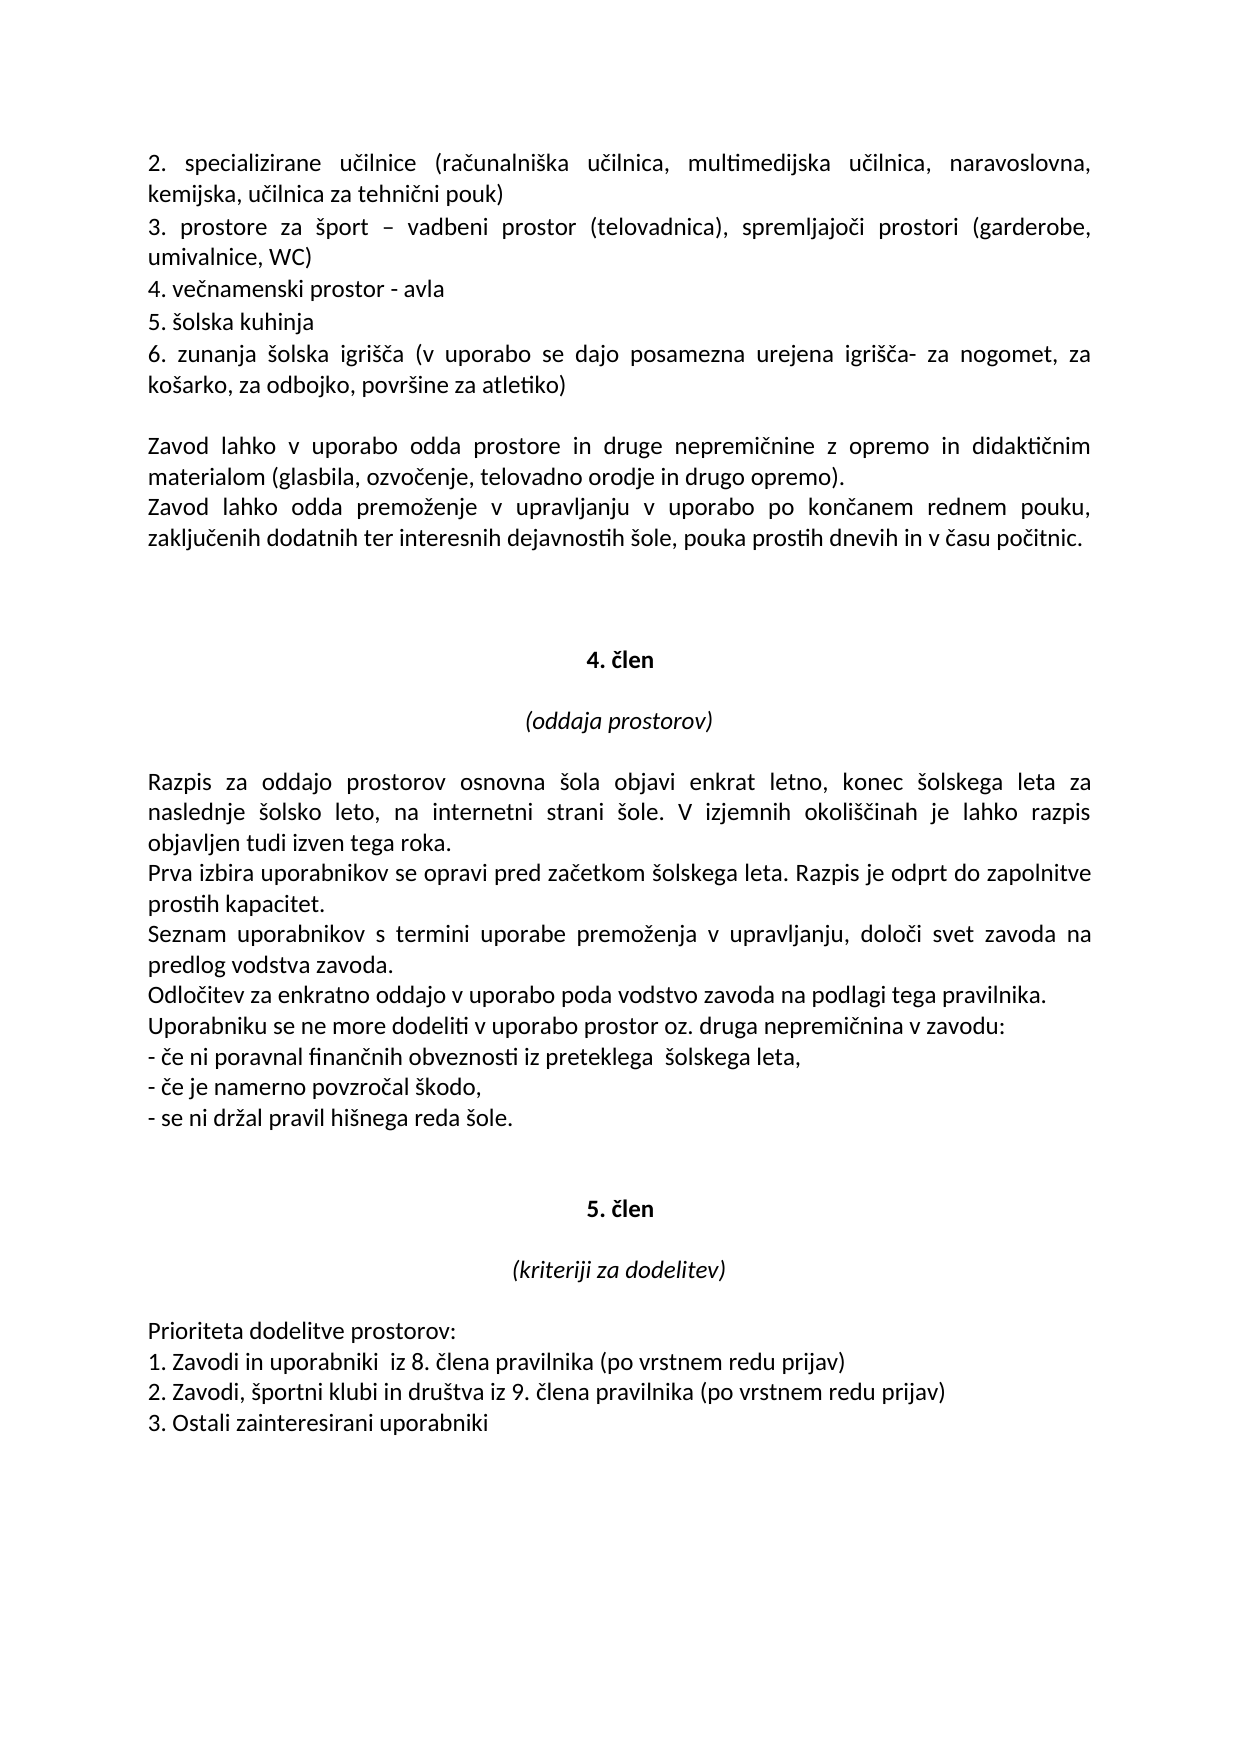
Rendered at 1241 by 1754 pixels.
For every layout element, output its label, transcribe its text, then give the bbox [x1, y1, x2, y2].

text - če je namerno povzročal škodo, [148, 1071, 1093, 1102]
text 5. člen [148, 1193, 1093, 1224]
text Zavod lahko odda premoženje v upravljanju v uporabo po končanem rednem pouku, zaključenih dodatnih ter interesnih dejavnostih šole, pouka prostih dnevih in v času počitnic. [148, 491, 1093, 552]
text 2. specializirane učilnice (računalniška učilnica, multimedijska učilnica, naravoslovna, kemijska, učilnica za tehnični pouk) [148, 148, 1093, 209]
text 4. večnamenski prostor - avla [148, 274, 1093, 304]
text Prva izbira uporabnikov se opravi pred začetkom šolskega leta. Razpis je odprt do zapolnitve prostih kapacitet. [148, 857, 1093, 918]
text 1. Zavodi in uporabniki iz 8. člena pravilnika (po vrstnem redu prijav) [148, 1346, 1093, 1376]
text Uporabniku se ne more dodeliti v uporabo prostor oz. druga nepremičnina v zavodu: [148, 1010, 1093, 1041]
text 5. šolska kuhinja [148, 306, 1093, 337]
text (kriteriji za dodelitev) [148, 1254, 1093, 1285]
text Razpis za oddajo prostorov osnovna šola objavi enkrat letno, konec šolskega leta za naslednje šolsko leto, na internetni strani šole. V izjemnih okoliščinah je lahko razpis objavljen tudi izven tega roka. [148, 766, 1093, 857]
text Seznam uporabnikov s termini uporabe premoženja v upravljanju, določi svet zavoda na predlog vodstva zavoda. [148, 918, 1093, 979]
text - se ni držal pravil hišnega reda šole. [148, 1102, 1093, 1132]
text Zavod lahko v uporabo odda prostore in druge nepremičnine z opremo in didaktičnim materialom (glasbila, ozvočenje, telovadno orodje in drugo opremo). [148, 430, 1093, 491]
text 2. Zavodi, športni klubi in društva iz 9. člena pravilnika (po vrstnem redu prijav) [148, 1376, 1093, 1407]
text 6. zunanja šolska igrišča (v uporabo se dajo posamezna urejena igrišča- za nogomet, za košarko, za odbojko, površine za atletiko) [148, 339, 1093, 400]
text 3. prostore za šport – vadbeni prostor (telovadnica), spremljajoči prostori (garderobe, umivalnice, WC) [148, 211, 1093, 272]
text Odločitev za enkratno oddajo v uporabo poda vodstvo zavoda na podlagi tega pravilnika. [148, 979, 1093, 1010]
text 3. Ostali zainteresirani uporabniki [148, 1407, 1093, 1437]
text 4. člen [148, 644, 1093, 674]
text Prioriteta dodelitve prostorov: [148, 1315, 1093, 1346]
text - če ni poravnal finančnih obveznosti iz preteklega šolskega leta, [148, 1041, 1093, 1071]
text (oddaja prostorov) [148, 705, 1093, 735]
